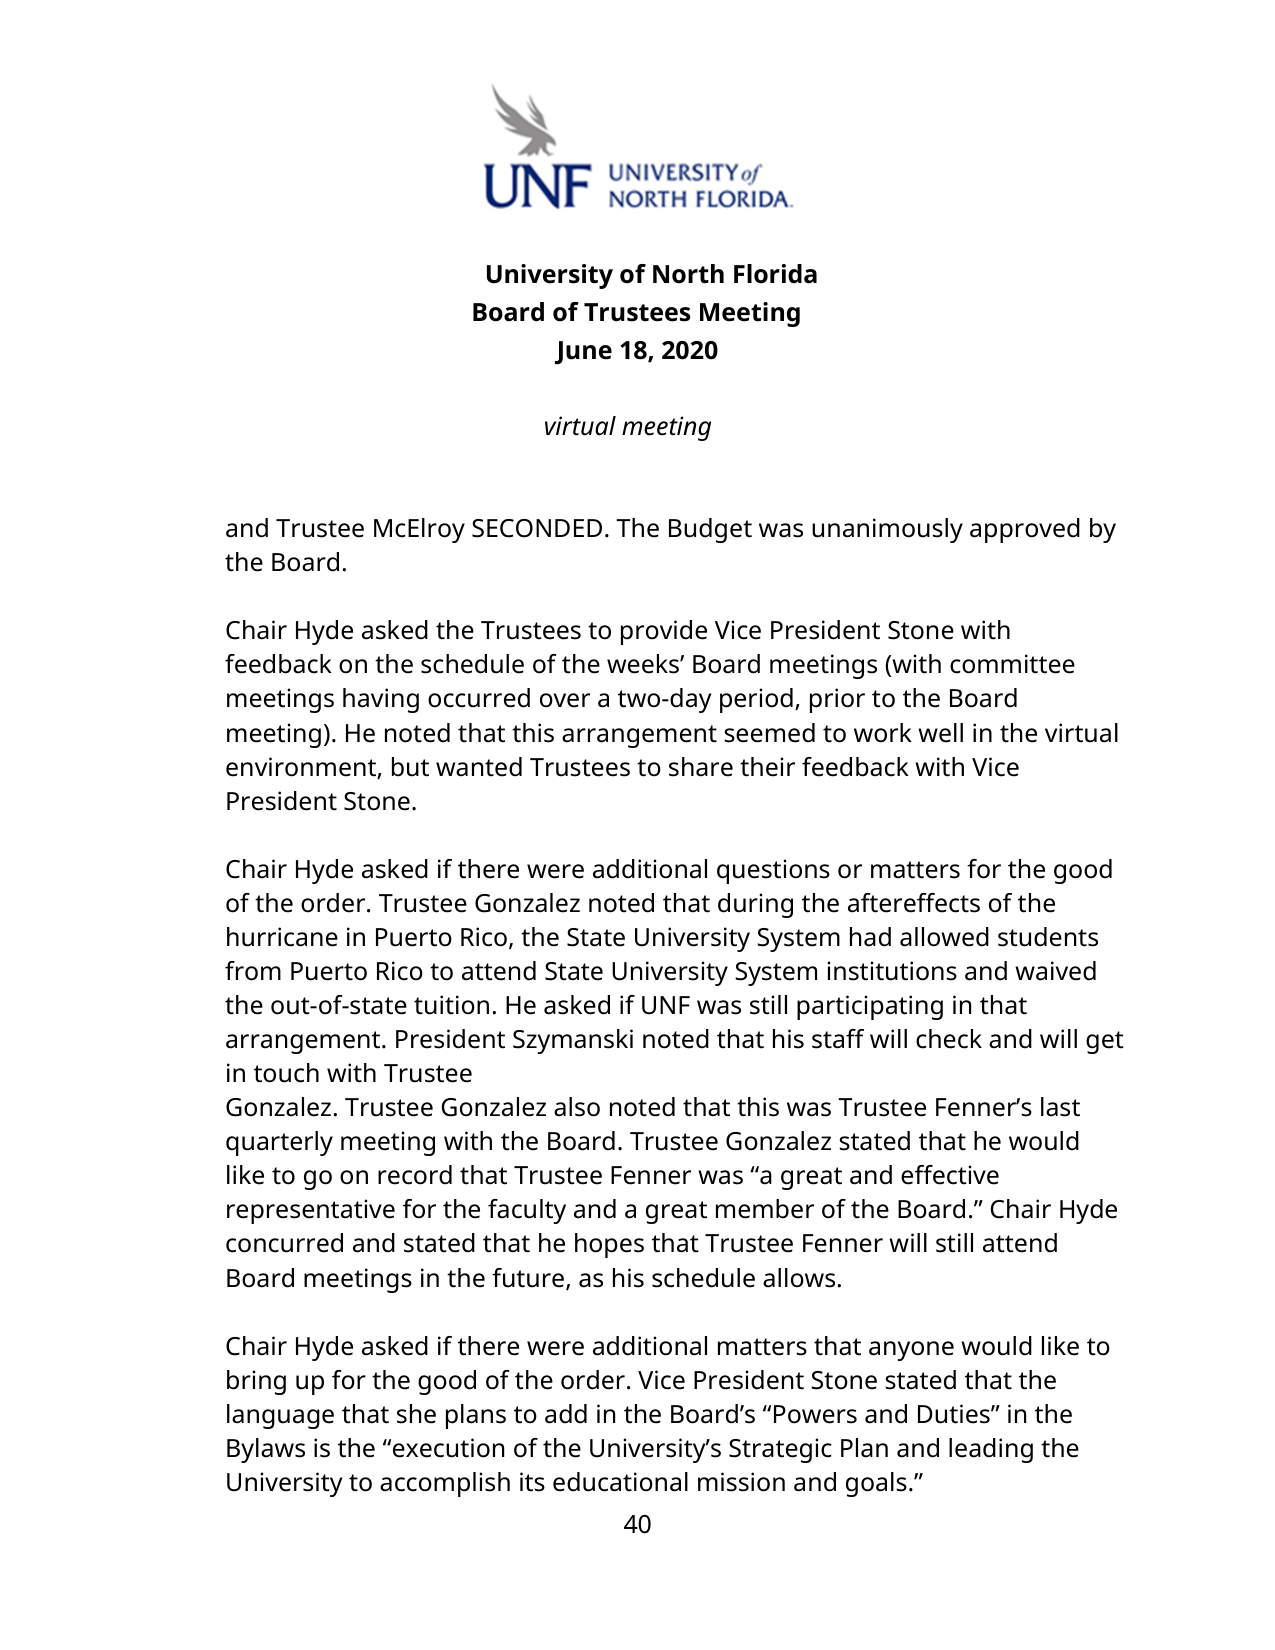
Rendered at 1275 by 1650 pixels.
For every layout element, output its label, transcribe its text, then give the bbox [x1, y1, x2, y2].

picture [468, 75, 808, 219]
list Chair Hyde asked if there were additional questions or matters for the good of the order. Trustee Gonzalez noted that during the aftereffects of the hurricane in Puerto Rico, the State University System had allowed students from Puerto Rico to attend State University System institutions and waived the out-of-state tuition. He asked if UNF was still participating in that arrangement. President Szymanski noted that his staff will check and will get in touch with Trustee [225, 851, 1125, 1090]
list Chair Hyde asked if there were additional matters that anyone would like to bring up for the good of the order. Vice President Stone stated that the language that she plans to add in the Board’s “Powers and Duties” in the Bylaws is the “execution of the University’s Strategic Plan and leading the University to accomplish its educational mission and goals.” [225, 1328, 1125, 1499]
list Chair Hyde asked the Trustees to provide Vice President Stone with feedback on the schedule of the weeks’ Board meetings (with committee meetings having occurred over a two-day period, prior to the Board meeting). He noted that this arrangement seemed to work well in the virtual environment, but wanted Trustees to share their feedback with Vice President Stone. [225, 613, 1125, 817]
list Gonzalez. Trustee Gonzalez also noted that this was Trustee Fenner’s last quarterly meeting with the Board. Trustee Gonzalez stated that he would like to go on record that Trustee Fenner was “a great and effective representative for the faculty and a great member of the Board.” Chair Hyde concurred and stated that he hopes that Trustee Fenner will still attend Board meetings in the future, as his schedule allows. [225, 1090, 1125, 1294]
list Chair Hyde asked for a motion for approval of the FY2020-2021 UNF Budget. Trustee McElroy made a MOTION to APPROVE the FY2020-2021 UNF Budget, and Trustee McElroy SECONDED. The Budget was unanimously approved by the Board. [225, 511, 1125, 579]
